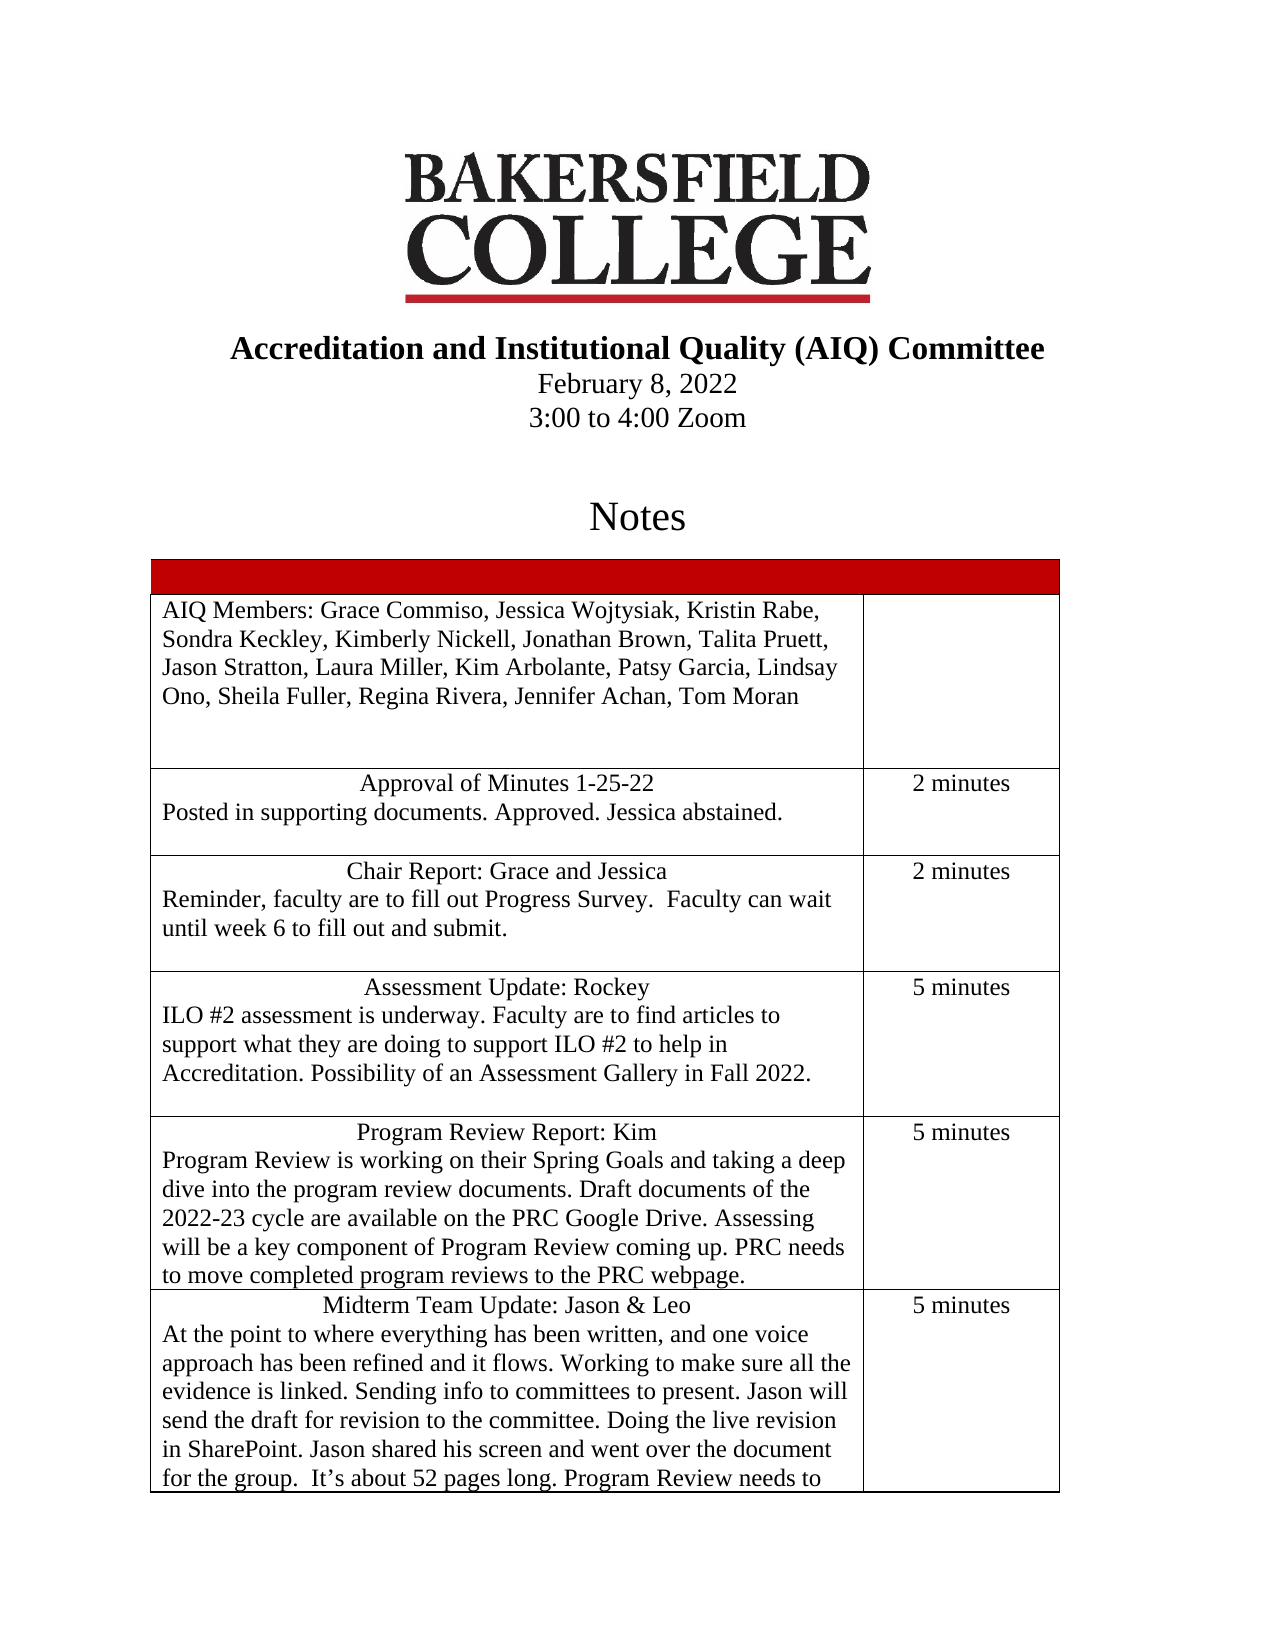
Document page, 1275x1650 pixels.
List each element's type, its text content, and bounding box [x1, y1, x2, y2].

table_cell Approval of Minutes 1-25-22 Posted in supporting documents. Approved. Jessica abstained. [151, 769, 863, 855]
table_header [863, 560, 1059, 594]
table_cell Program Review Report: Kim Program Review is working on their Spring Goals and taking a deep dive into the program review documents. Draft documents of the 2022-23 cycle are available on the PRC Google Drive. Assessing will be a key component of Program Review coming up. PRC needs to move completed program reviews to the PRC webpage. [151, 1117, 863, 1289]
table_cell 5 minutes [864, 1290, 1059, 1491]
table_cell 2 minutes [864, 769, 1059, 855]
table_cell Assessment Update: Rockey ILO #2 assessment is underway. Faculty are to find articles to support what they are doing to support ILO #2 to help in Accreditation. Possibility of an Assessment Gallery in Fall 2022. [151, 972, 863, 1116]
table_cell AIQ Members: Grace Commiso, Jessica Wojtysiak, Kristin Rabe, Sondra Keckley, Kimberly Nickell, Jonathan Brown, Talita Pruett, Jason Stratton, Laura Miller, Kim Arbolante, Patsy Garcia, Lindsay Ono, Sheila Fuller, Regina Rivera, Jennifer Achan, Tom Moran [151, 595, 863, 767]
text February 8, 2022 [150, 366, 1125, 400]
text Notes [150, 491, 1125, 539]
table_cell 5 minutes [864, 972, 1059, 1116]
table_cell [864, 595, 1059, 767]
table_cell 2 minutes [864, 856, 1059, 971]
text 3:00 to 4:00 Zoom [150, 400, 1125, 433]
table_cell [151, 1290, 863, 1491]
text Accreditation and Institutional Quality (AIQ) Committee [150, 328, 1125, 366]
table_cell 5 minutes [864, 1117, 1059, 1289]
picture [401, 150, 874, 310]
table_header [151, 560, 863, 594]
table_cell Chair Report: Grace and Jessica Reminder, faculty are to fill out Progress Survey. Faculty can wait until week 6 to fill out and submit. [151, 856, 863, 971]
